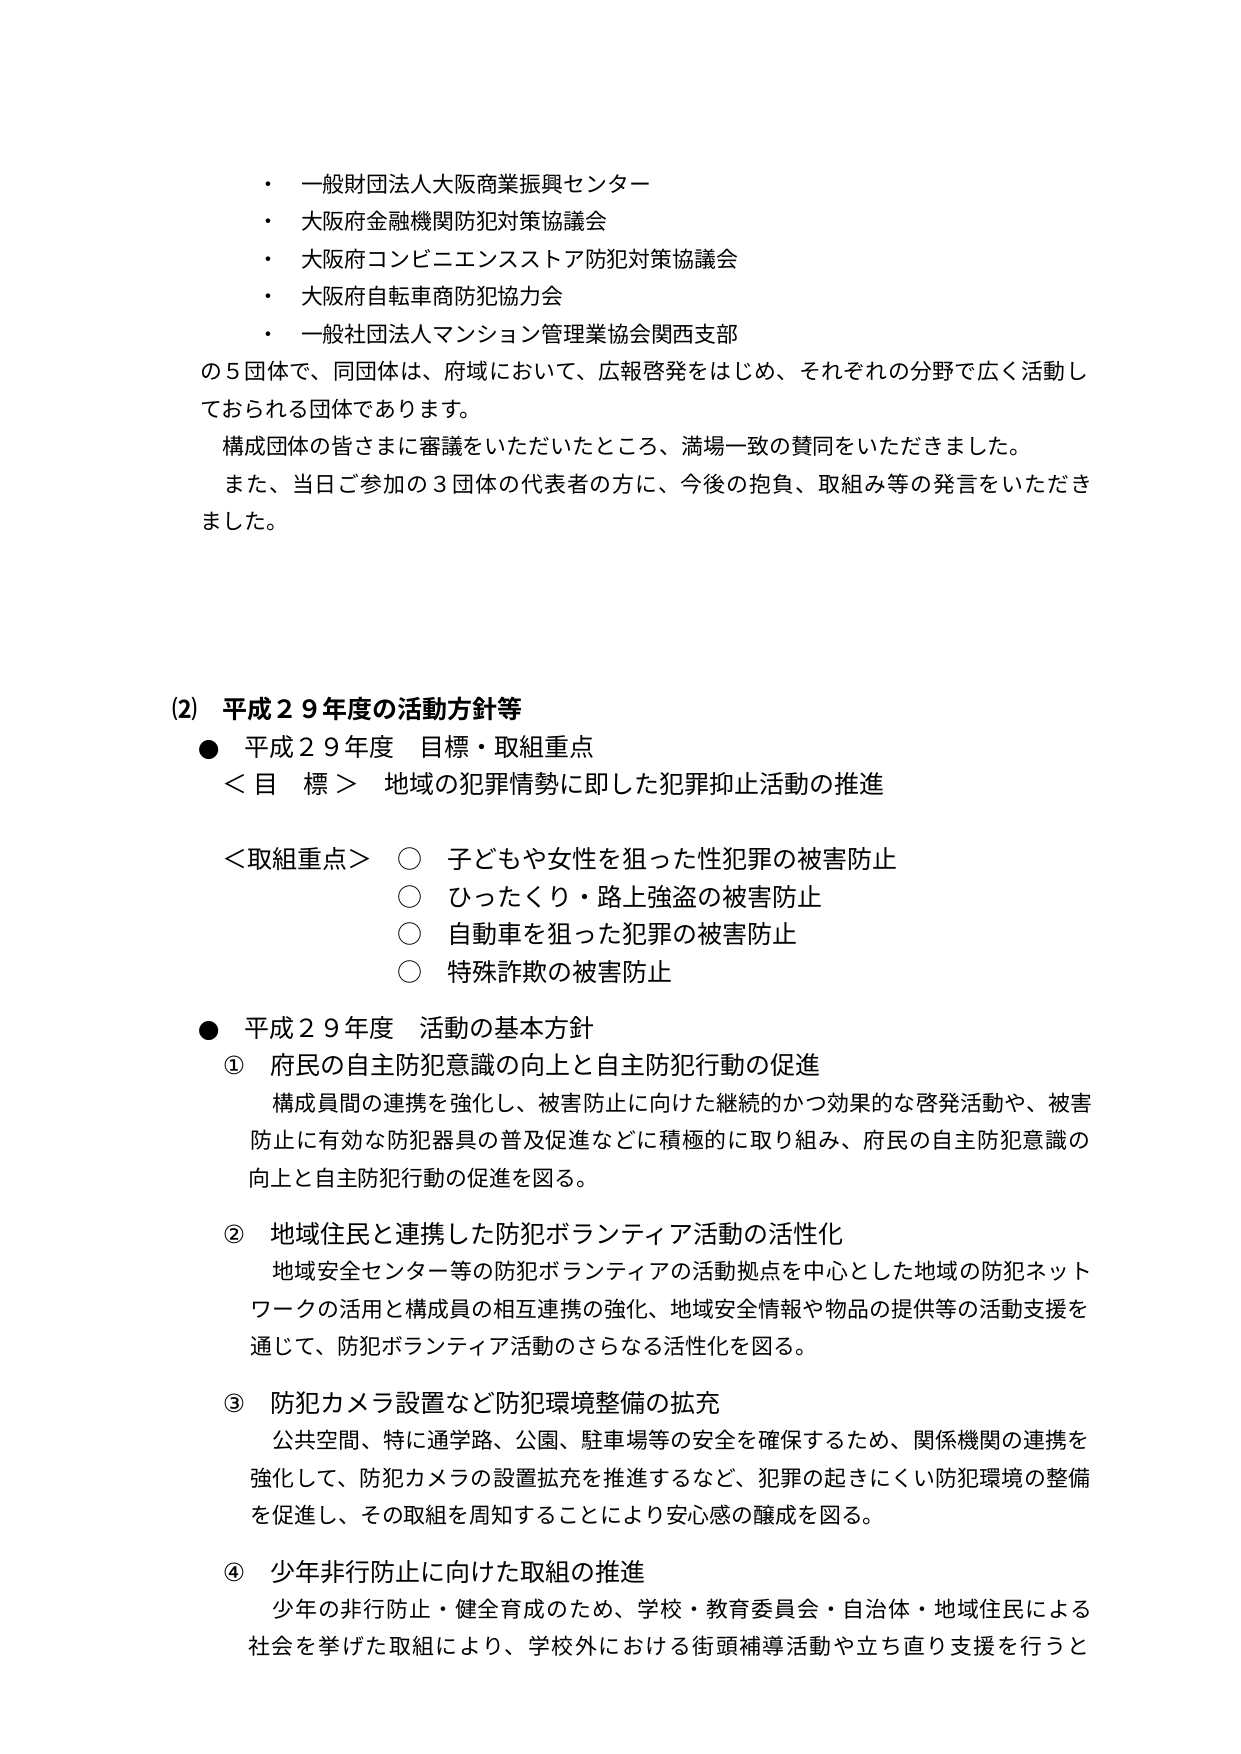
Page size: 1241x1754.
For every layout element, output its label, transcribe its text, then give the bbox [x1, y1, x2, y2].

text 地域安全センター等の防犯ボランティアの活動拠点を中心とした地域の防犯ネットワークの活用と構成員の相互連携の強化、地域安全情報や物品の提供等の活動支援を通じて、防犯ボランティア活動のさらなる活性化を図る。 [251, 1251, 1092, 1364]
text 少年の非行防止・健全育成のため、学校・教育委員会・自治体・地域住民による [251, 1589, 1092, 1626]
text 向上と自主防犯行動の促進を図る。 [248, 1158, 1092, 1195]
text ・ 大阪府自転車商防犯協力会 [200, 276, 1092, 314]
text ＜ 目 標 ＞ 地域の犯罪情勢に即した犯罪抑止活動の推進 [148, 764, 1092, 801]
text ③ 防犯カメラ設置など防犯環境整備の拡充 [148, 1383, 1092, 1420]
text ○ 自動車を狙った犯罪の被害防止 [148, 914, 1092, 951]
text また、当日ご参加の３団体の代表者の方に、今後の抱負、取組み等の発言をいただき [200, 464, 1092, 501]
text 社会を挙げた取組により、学校外における街頭補導活動や立ち直り支援を行うと [248, 1626, 1092, 1664]
text ② 地域住民と連携した防犯ボランティア活動の活性化 [148, 1214, 1092, 1251]
text ○ 特殊詐欺の被害防止 [148, 951, 1092, 989]
text ・ 一般財団法人大阪商業振興センター [200, 164, 1092, 201]
text 構成員間の連携を強化し、被害防止に向けた継続的かつ効果的な啓発活動や、被害防止に有効な防犯器具の普及促進などに積極的に取り組み、府民の自主防犯意識の [251, 1083, 1092, 1158]
text ・ 大阪府金融機関防犯対策協議会 [200, 201, 1092, 239]
text ○ ひったくり・路上強盗の被害防止 [148, 876, 1092, 914]
text ました。 [200, 501, 1092, 539]
text 公共空間、特に通学路、公園、駐車場等の安全を確保するため、関係機関の連携を強化して、防犯カメラの設置拡充を推進するなど、犯罪の起きにくい防犯環境の整備を促進し、その取組を周知することにより安心感の醸成を図る。 [251, 1420, 1092, 1533]
text ・ 一般社団法人マンション管理業協会関西支部 [200, 314, 1092, 351]
text ● 平成２９年度 目標・取組重点 [148, 726, 1092, 764]
text ⑵ 平成２９年度の活動方針等 [148, 689, 1092, 726]
text ＜取組重点＞ ○ 子どもや女性を狙った性犯罪の被害防止 [148, 839, 1092, 876]
text ● 平成２９年度 活動の基本方針 [148, 1008, 1092, 1045]
text の５団体で、同団体は、府域において、広報啓発をはじめ、それぞれの分野で広く活動しておられる団体であります。 構成団体の皆さまに審議をいただいたところ、満場一致の賛同をいただきました。 [200, 351, 1092, 464]
text ① 府民の自主防犯意識の向上と自主防犯行動の促進 [148, 1045, 1092, 1083]
text ④ 少年非行防止に向けた取組の推進 [148, 1551, 1092, 1589]
text ・ 大阪府コンビニエンスストア防犯対策協議会 [200, 239, 1092, 276]
